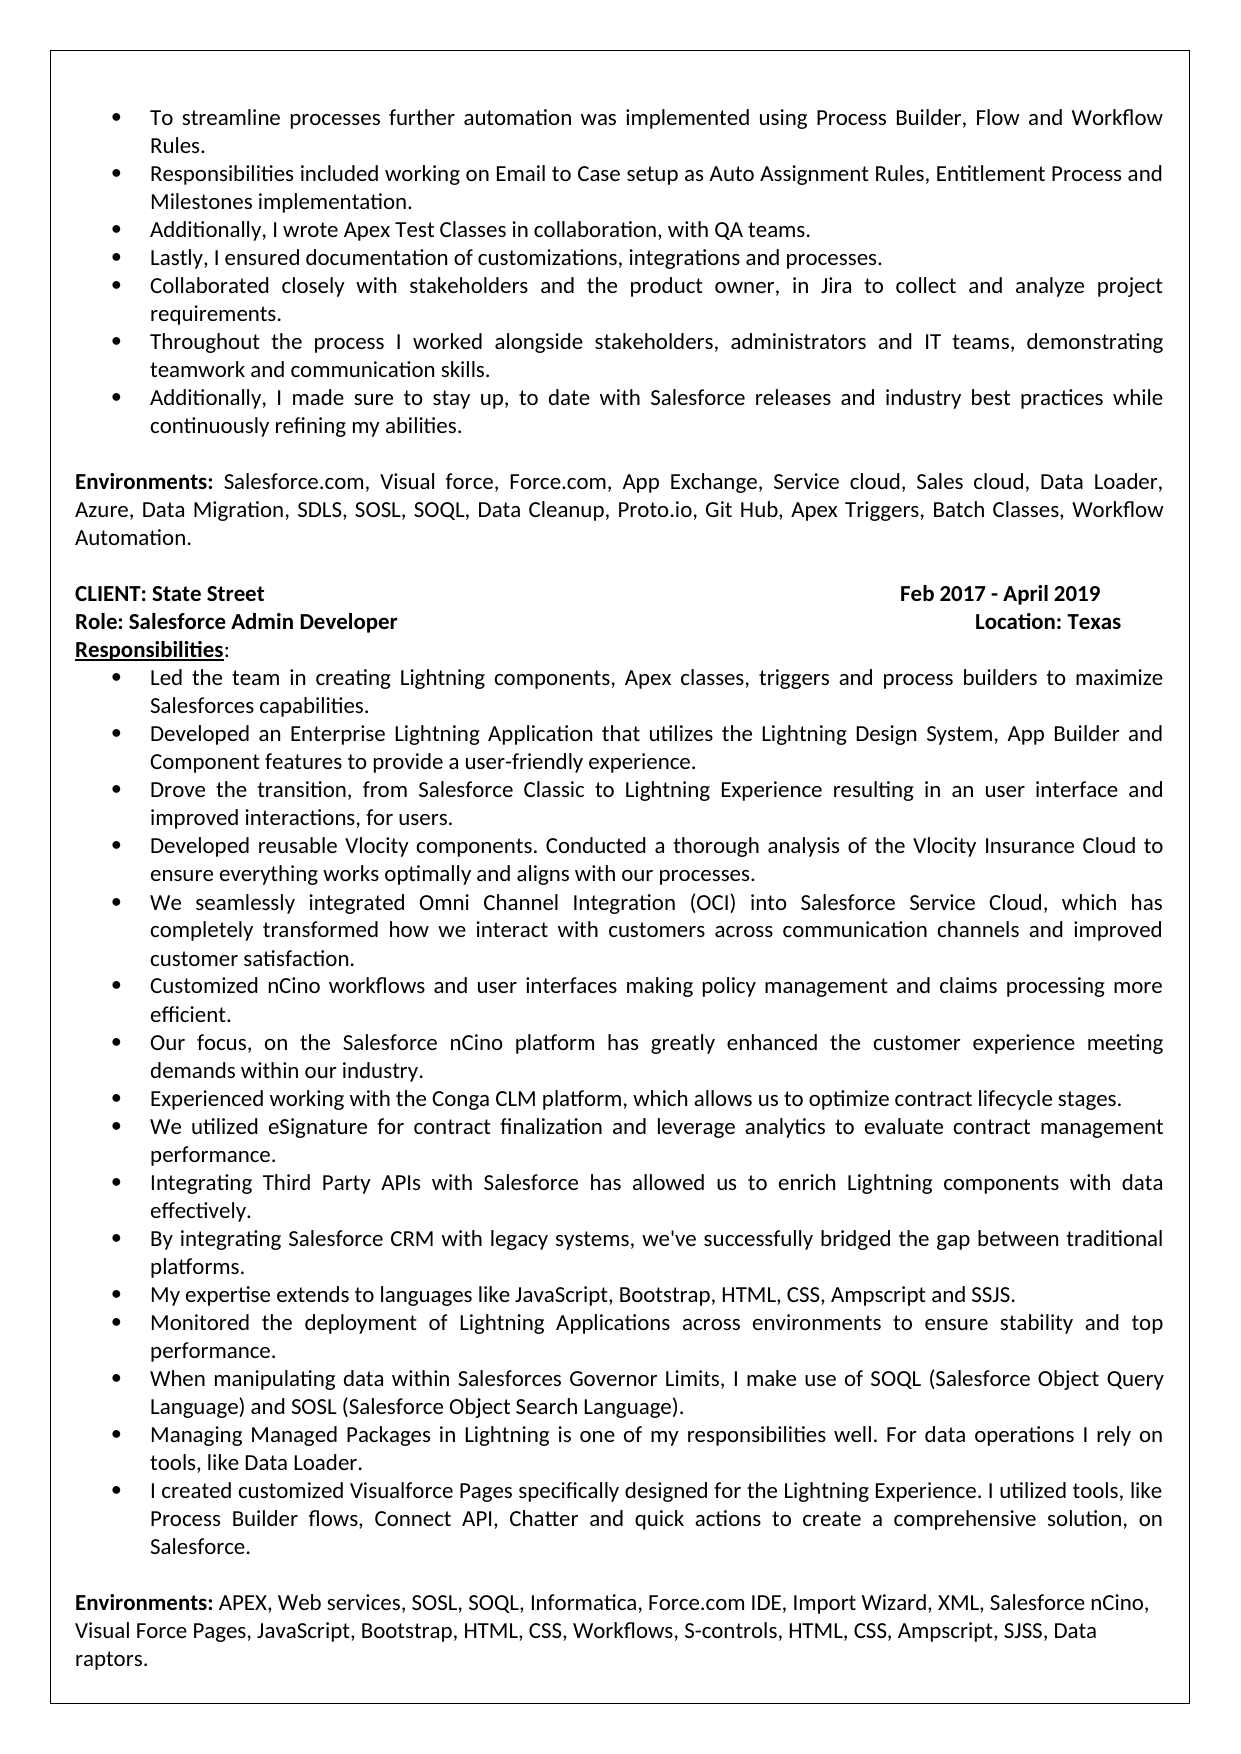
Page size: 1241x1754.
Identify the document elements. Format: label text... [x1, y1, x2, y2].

list Customized nCino workflows and user interfaces making policy management and claims processing more efficient. [112, 972, 1165, 1028]
list Drove the transition, from Salesforce Classic to Lightning Experience resulting in an user interface and improved interactions, for users. [112, 776, 1165, 832]
list By integrating Salesforce CRM with legacy systems, we've successfully bridged the gap between traditional platforms. [112, 1224, 1165, 1280]
list Additionally, I made sure to stay up, to date with Salesforce releases and industry best practices while continuously refining my abilities. [112, 383, 1165, 439]
list Developed reusable Vlocity components. Conducted a thorough analysis of the Vlocity Insurance Cloud to ensure everything works optimally and aligns with our processes. [112, 832, 1165, 888]
list Developed an Enterprise Lightning Application that utilizes the Lightning Design System, App Builder and Component features to provide a user-friendly experience. [112, 719, 1165, 776]
list Responsibilities included working on Email to Case setup as Auto Assignment Rules, Entitlement Process and Milestones implementation. [112, 159, 1165, 215]
list Integrating Third Party APIs with Salesforce has allowed us to enrich Lightning components with data effectively. [112, 1168, 1165, 1224]
list Throughout the process I worked alongside stakeholders, administrators and IT teams, demonstrating teamwork and communication skills. [112, 327, 1165, 383]
list My expertise extends to languages like JavaScript, Bootstrap, HTML, CSS, Ampscript and SSJS. [112, 1280, 1165, 1308]
text CLIENT: State Street Feb 2017 - April 2019 [75, 579, 1165, 607]
text Role: Salesforce Admin Developer Location: Texas [75, 607, 1165, 635]
list Experienced working with the Conga CLM platform, which allows us to optimize contract lifecycle stages. [112, 1084, 1165, 1112]
list We utilized eSignature for contract finalization and leverage analytics to evaluate contract management performance. [112, 1112, 1165, 1168]
text Responsibilities: [75, 635, 1165, 663]
list Managing Managed Packages in Lightning is one of my responsibilities well. For data operations I rely on tools, like Data Loader. [112, 1420, 1165, 1476]
list Monitored the deployment of Lightning Applications across environments to ensure stability and top performance. [112, 1308, 1165, 1364]
list Lastly, I ensured documentation of customizations, integrations and processes. [112, 243, 1165, 271]
list To streamline processes further automation was implemented using Process Builder, Flow and Workflow Rules. [112, 103, 1165, 159]
list Additionally, I wrote Apex Test Classes in collaboration, with QA teams. [112, 215, 1165, 243]
text Environments: APEX, Web services, SOSL, SOQL, Informatica, Force.com IDE, Import Wizard, XML, Salesforce nCino, Visual Force Pages, JavaScript, Bootstrap, HTML, CSS, Workflows, S-controls, HTML, CSS, Ampscript, SJSS, Data raptors. [75, 1588, 1165, 1672]
list When manipulating data within Salesforces Governor Limits, I make use of SOQL (Salesforce Object Query Language) and SOSL (Salesforce Object Search Language). [112, 1364, 1165, 1420]
list Our focus, on the Salesforce nCino platform has greatly enhanced the customer experience meeting demands within our industry. [112, 1028, 1165, 1084]
list I created customized Visualforce Pages specifically designed for the Lightning Experience. I utilized tools, like Process Builder flows, Connect API, Chatter and quick actions to create a comprehensive solution, on Salesforce. [112, 1476, 1165, 1560]
list Collaborated closely with stakeholders and the product owner, in Jira to collect and analyze project requirements. [112, 271, 1165, 327]
list Led the team in creating Lightning components, Apex classes, triggers and process builders to maximize Salesforces capabilities. [112, 663, 1165, 719]
text Environments: Salesforce.com, Visual force, Force.com, App Exchange, Service cloud, Sales cloud, Data Loader, Azure, Data Migration, SDLS, SOSL, SOQL, Data Cleanup, Proto.io, Git Hub, Apex Triggers, Batch Classes, Workflow Automation. [75, 467, 1165, 551]
list We seamlessly integrated Omni Channel Integration (OCI) into Salesforce Service Cloud, which has completely transformed how we interact with customers across communication channels and improved customer satisfaction. [112, 888, 1165, 972]
